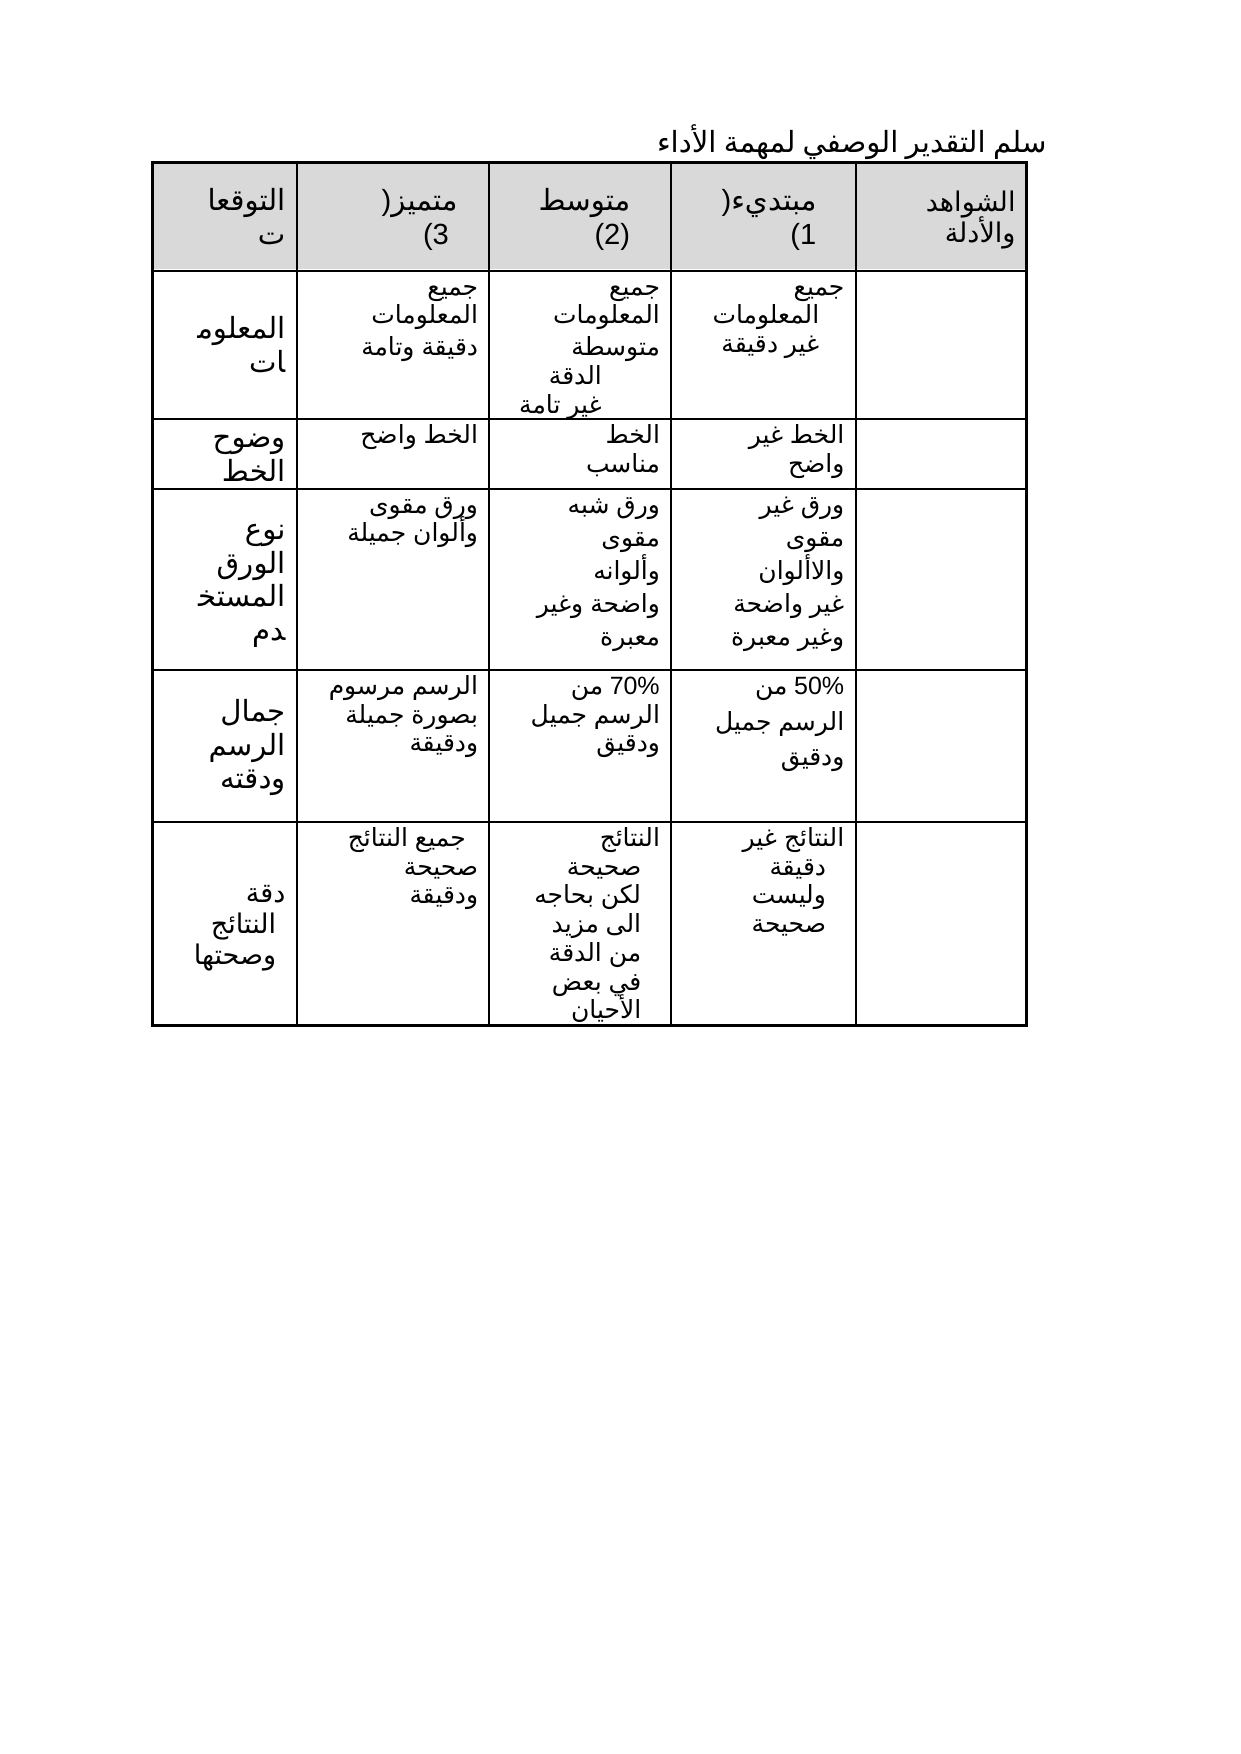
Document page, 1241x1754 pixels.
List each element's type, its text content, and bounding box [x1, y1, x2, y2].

table_cell النتائج صحيحة لكن بحاجه الى مزيد من الدقة في بعض الأحيان [490, 823, 670, 1024]
table_cell [857, 490, 1025, 669]
table_cell النتائج غير دقيقة وليست صحيحة [672, 823, 855, 1024]
table_cell جمال الرسم ودقته [154, 671, 296, 821]
table_cell [857, 420, 1025, 487]
table_cell المعلومات [154, 272, 296, 418]
table_cell ورق شبه مقوى وألوانه واضحة وغير معبرة [490, 490, 670, 669]
table_cell [857, 823, 1025, 1024]
table_cell الخط غير واضح [672, 420, 855, 487]
table_cell الرسم مرسوم بصورة جميلة ودقيقة [298, 671, 488, 821]
table_cell جميع المعلومات دقيقة وتامة [298, 272, 488, 418]
table_cell جميع المعلومات متوسطة الدقة غير تامة [490, 272, 670, 418]
table_cell دقة النتائج وصحتها [154, 823, 296, 1024]
table_header متميز(3) [298, 164, 488, 269]
table_header متوسط (2) [490, 164, 670, 269]
table_cell جميع المعلومات غير دقيقة [672, 272, 855, 418]
table_cell [857, 671, 1025, 821]
table_cell [857, 272, 1025, 418]
table_cell الخط واضح [298, 420, 488, 487]
table_cell ورق مقوى وألوان جميلة [298, 490, 488, 669]
table_header التوقعات [154, 164, 296, 269]
table_cell 70% من الرسم جميل ودقيق [490, 671, 670, 821]
table_header مبتديء(1) [672, 164, 855, 269]
table_header الشواهد والأدلة [857, 164, 1025, 269]
table_cell وضوح الخط [154, 420, 296, 487]
table_cell 50% من الرسم جميل ودقيق [672, 671, 855, 821]
table_cell نوع الورق المستخدم [154, 490, 296, 669]
table_cell ورق غير مقوى والاألوان غير واضحة وغير معبرة [672, 490, 855, 669]
text سلم التقدير الوصفي لمهمة الأداء [42, 125, 1200, 158]
table_cell الخط مناسب [490, 420, 670, 487]
table_cell جميع النتائج صحيحة ودقيقة [298, 823, 488, 1024]
